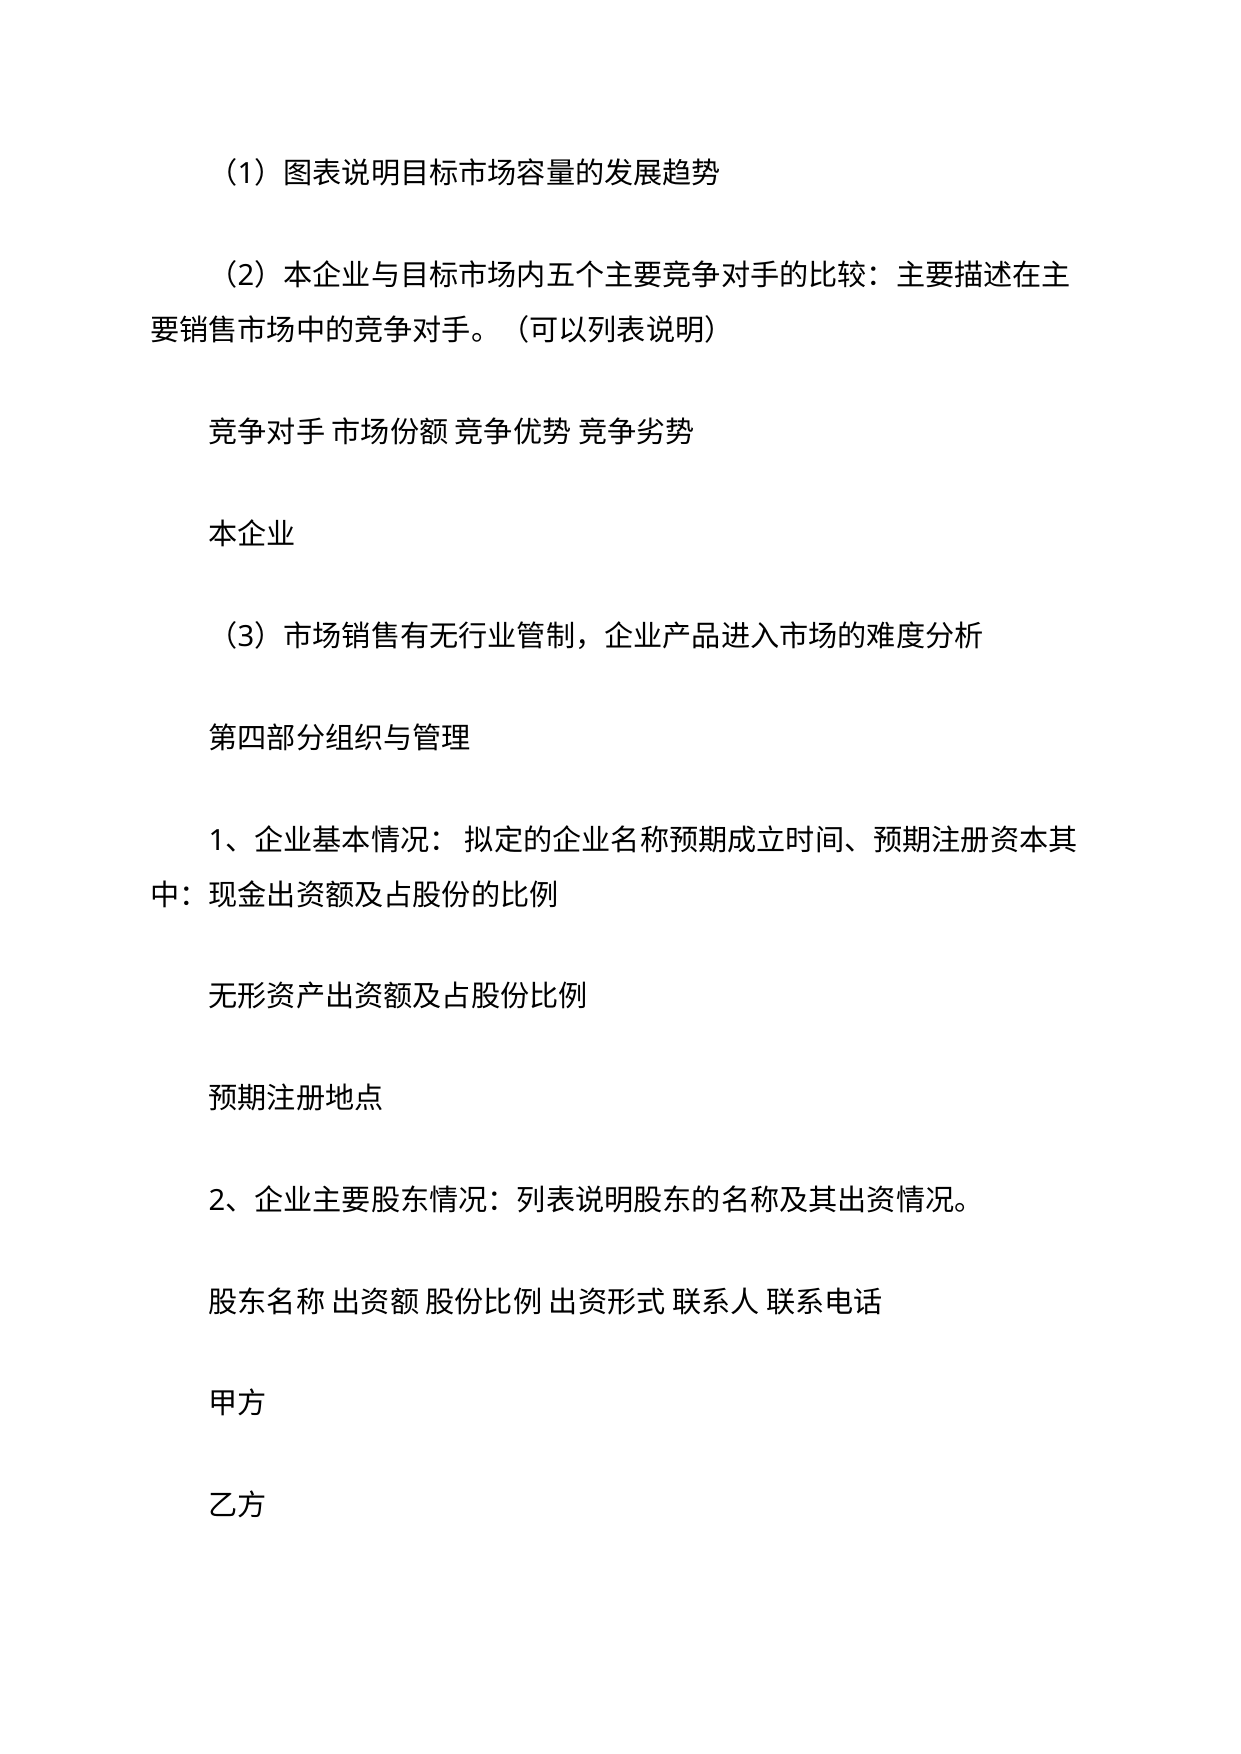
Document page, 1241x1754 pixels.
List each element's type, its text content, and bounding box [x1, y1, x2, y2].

text （3）市场销售有无行业管制，企业产品进入市场的难度分析 [150, 612, 1090, 655]
text 第四部分组织与管理 [150, 714, 1090, 757]
text 本企业 [150, 511, 1090, 553]
text 1、企业基本情况： 拟定的企业名称预期成立时间、预期注册资本其中：现金出资额及占股份的比例 [150, 816, 1090, 913]
text 竞争对手 市场份额 竞争优势 竞争劣势 [150, 409, 1090, 451]
text 乙方 [150, 1482, 1090, 1524]
text 甲方 [150, 1380, 1090, 1422]
text 2、企业主要股东情况：列表说明股东的名称及其出资情况。 [150, 1176, 1090, 1219]
text 无形资产出资额及占股份比例 [150, 973, 1090, 1015]
text （1）图表说明目标市场容量的发展趋势 [150, 150, 1090, 192]
text 股东名称 出资额 股份比例 出资形式 联系人 联系电话 [150, 1278, 1090, 1321]
text 预期注册地点 [150, 1074, 1090, 1117]
text （2）本企业与目标市场内五个主要竞争对手的比较：主要描述在主要销售市场中的竞争对手。（可以列表说明） [150, 252, 1090, 349]
